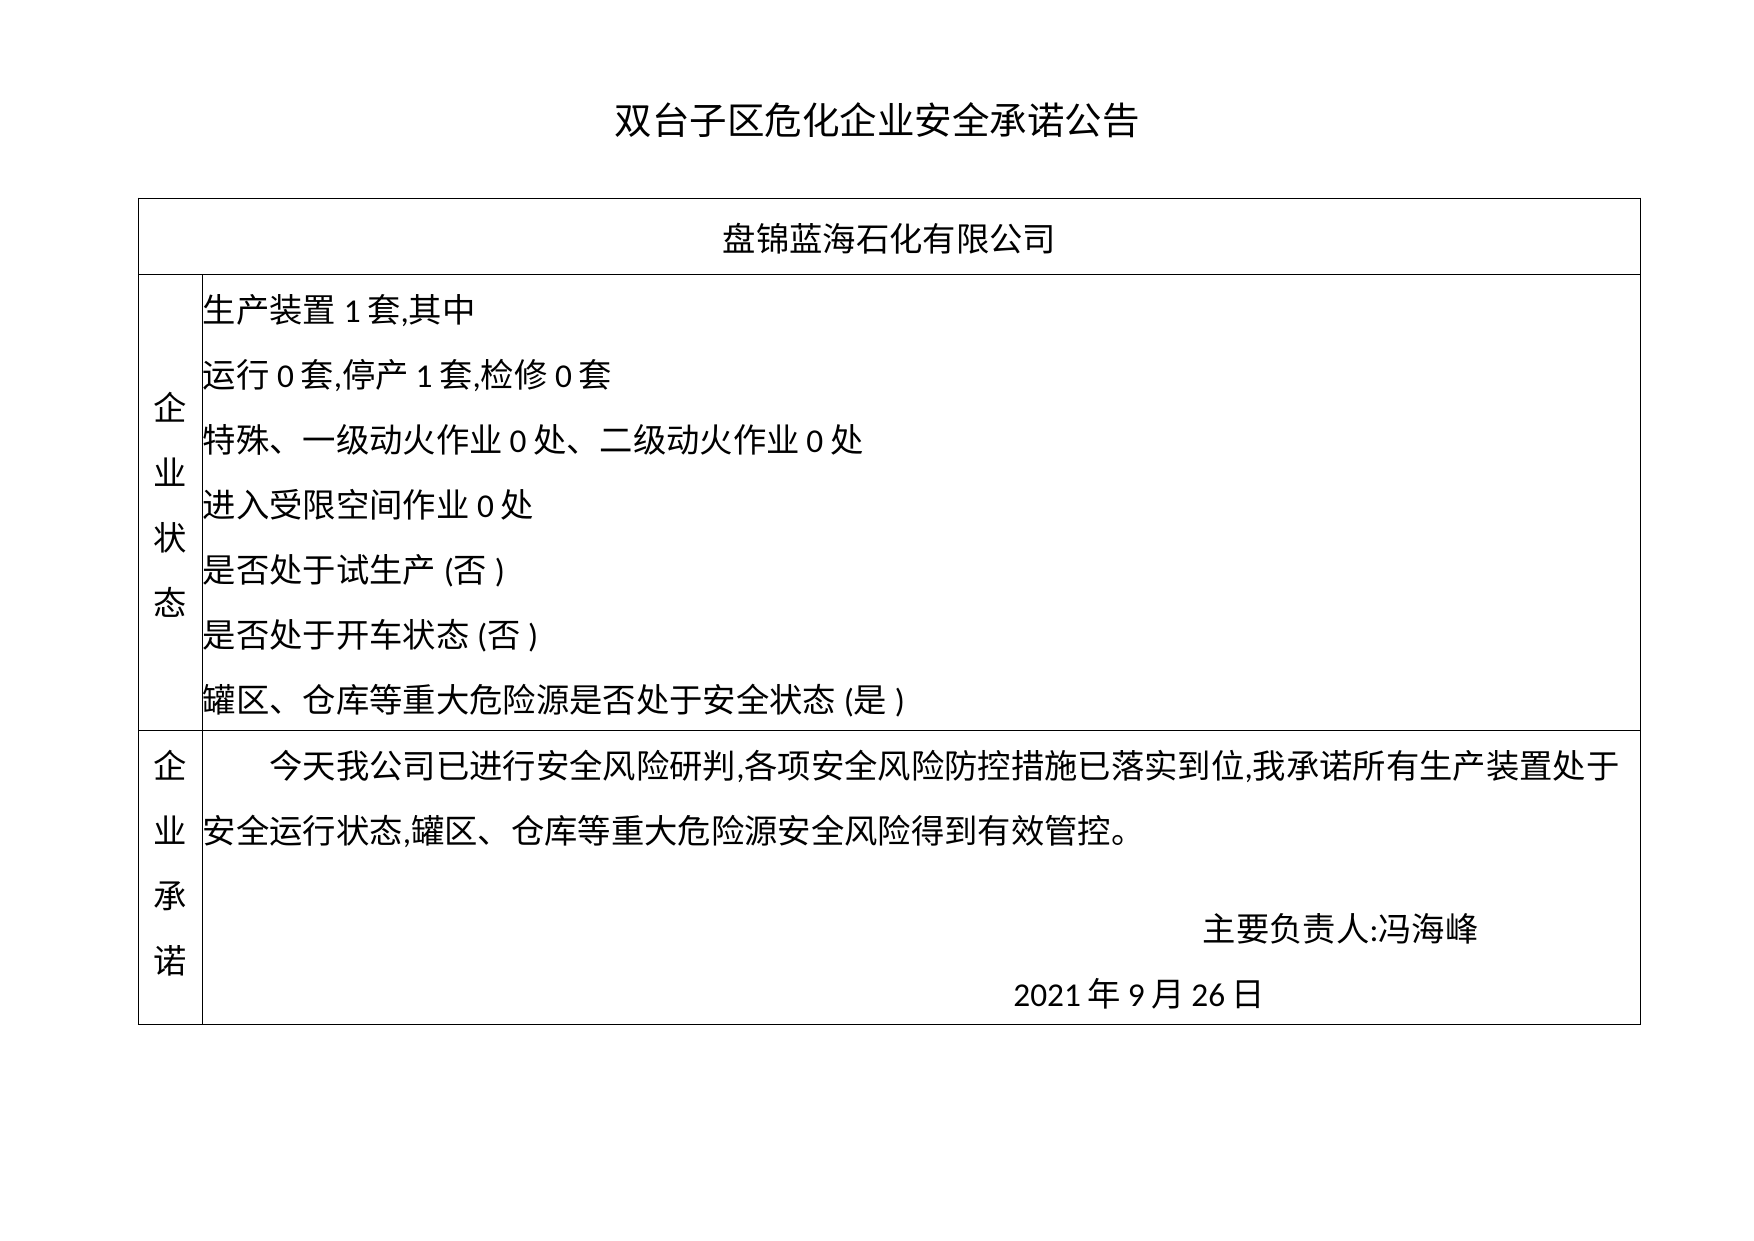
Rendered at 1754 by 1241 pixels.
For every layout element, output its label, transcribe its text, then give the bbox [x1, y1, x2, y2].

table_header 盘锦蓝海石化有限公司 [139, 199, 1640, 274]
table_cell 企业承诺 [139, 731, 202, 1024]
table_cell 企业状态 [139, 275, 202, 730]
table_cell 生产装置 1套,其中 运行 0套,停产1套,检修 0套 特殊、一级动火作业0处、二级动火作业0处 进入受限空间作业 0处 是否处于试生产 (否 ) 是否处于开车状态 (否 ) 罐区、仓库等重大危险源是否处于安全状态 (是 ) [203, 275, 1640, 730]
table_cell 今天我公司已进行安全风险研判,各项安全风险防控措施已落实到位,我承诺所有生产装置处于安全运行状态,罐区、仓库等重大危险源安全风险得到有效管控。 主要负责人:冯海峰 2021年9月26日 [203, 731, 1640, 1024]
